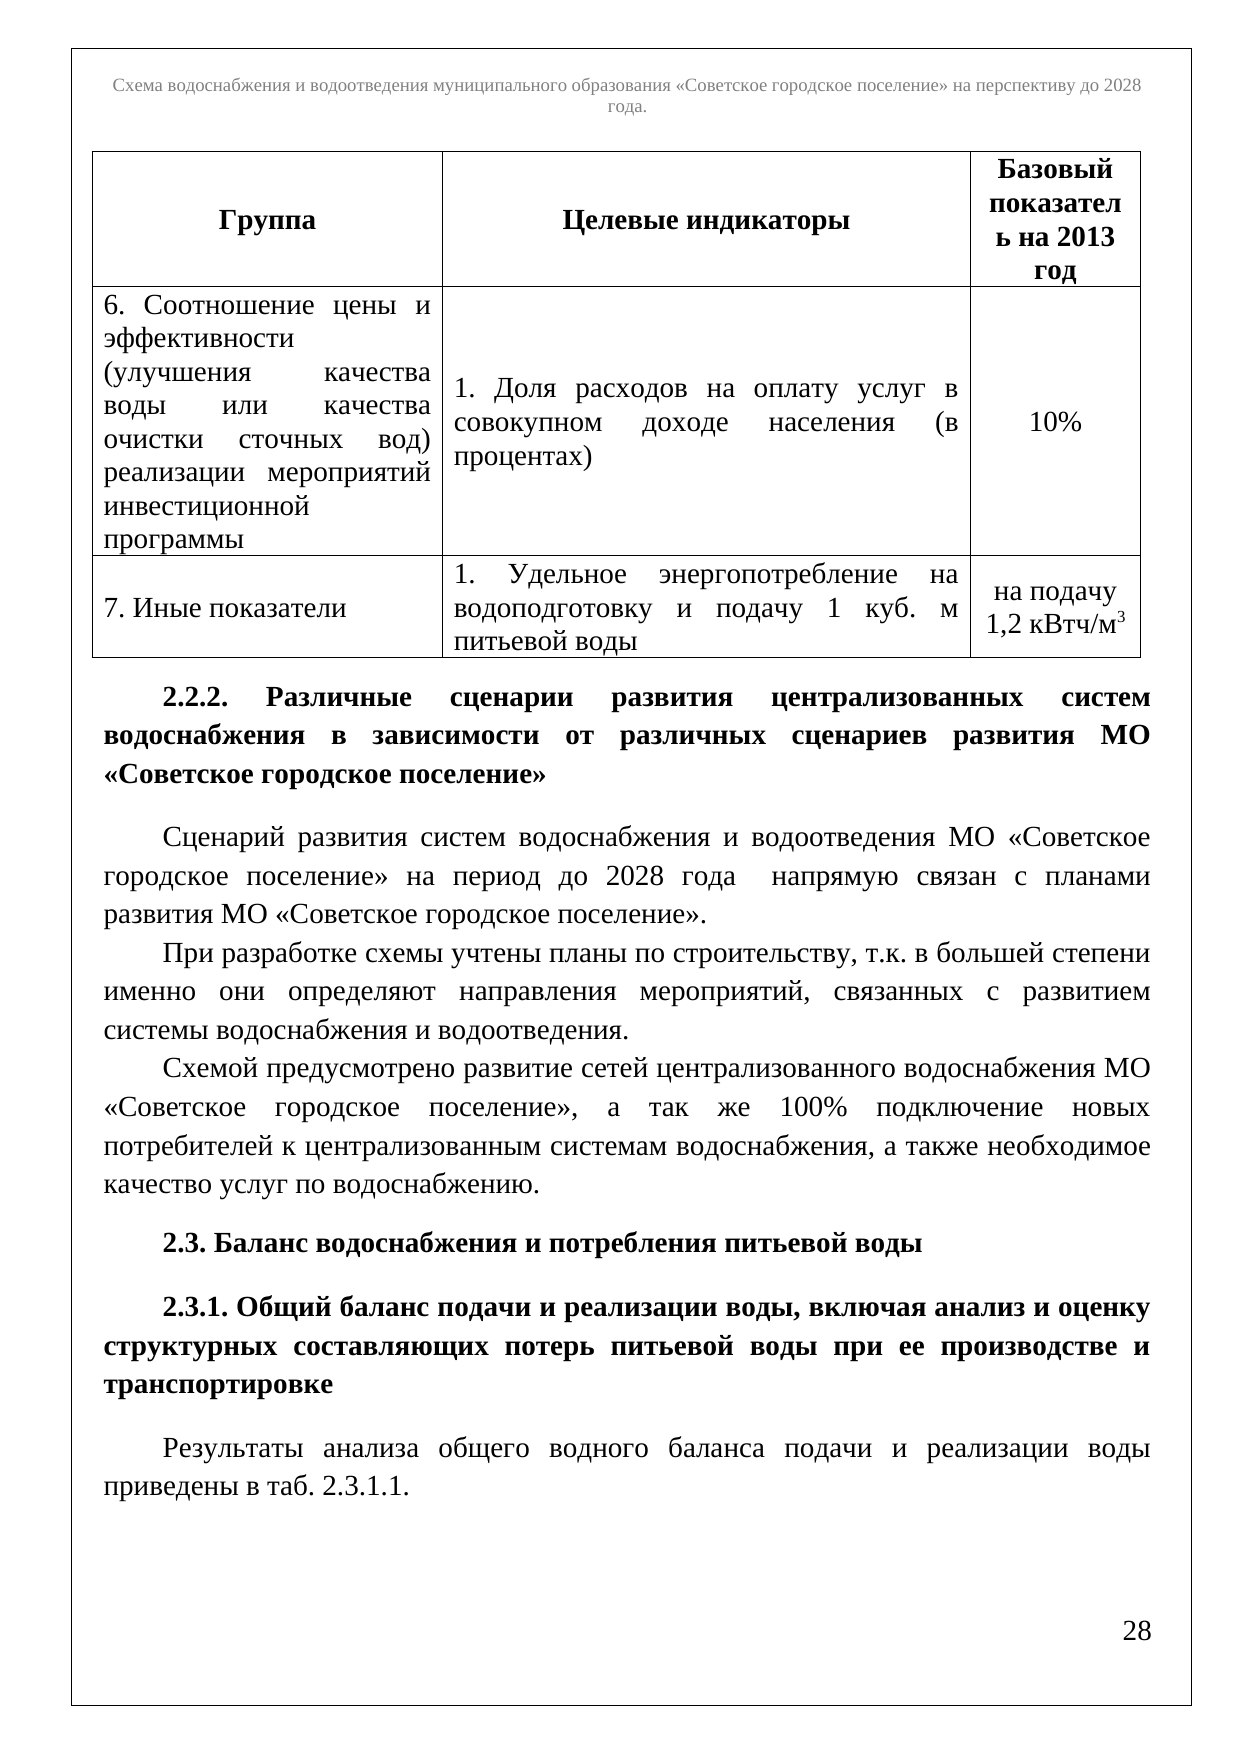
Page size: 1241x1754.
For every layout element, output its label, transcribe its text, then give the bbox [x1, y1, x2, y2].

table_cell 6. Соотношение цены и эффективности (улучшения качества воды или качества очистки сточных вод) реализации мероприятий инвестиционной программы [93, 287, 442, 555]
text При разработке схемы учтены планы по строительству, т.к. в большей степени именно они определяют направления мероприятий, связанных с развитием системы водоснабжения и водоотведения. [103, 935, 1152, 1046]
table_header Базовый показатель на 2013 год [971, 152, 1140, 286]
text Результаты анализа общего водного баланса подачи и реализации воды приведены в таб. 2.3.1.1. [103, 1430, 1152, 1502]
text Сценарий развития систем водоснабжения и водоотведения МО «Советское городское поселение» на период до 2028 года напрямую связан с планами развития МО «Советское городское поселение». [103, 819, 1152, 930]
table_cell 1. Доля расходов на оплату услуг в совокупном доходе населения (в процентах) [443, 287, 970, 555]
table_cell 7. Иные показатели [93, 556, 442, 657]
subtitle 2.3. Баланс водоснабжения и потребления питьевой воды [103, 1226, 1152, 1259]
table_cell 10% [971, 287, 1140, 555]
text Схемой предусмотрено развитие сетей централизованного водоснабжения МО «Советское городское поселение», а так же 100% подключение новых потребителей к централизованным системам водоснабжения, а также необходимое качество услуг по водоснабжению. [103, 1051, 1152, 1200]
subtitle 2.2.2. Различные сценарии развития централизованных систем водоснабжения в зависимости от различных сценариев развития МО «Советское городское поселение» [103, 679, 1152, 789]
table_header Целевые индикаторы [443, 152, 970, 286]
table_cell на подачу 1,2 кВтч/м3 [971, 556, 1140, 657]
table_cell 1. Удельное энергопотребление на водоподготовку и подачу 1 куб. м питьевой воды [443, 556, 970, 657]
subtitle 2.3.1. Общий баланс подачи и реализации воды, включая анализ и оценку структурных составляющих потерь питьевой воды при ее производстве и транспортировке [103, 1289, 1152, 1400]
table_header Группа [93, 152, 442, 286]
